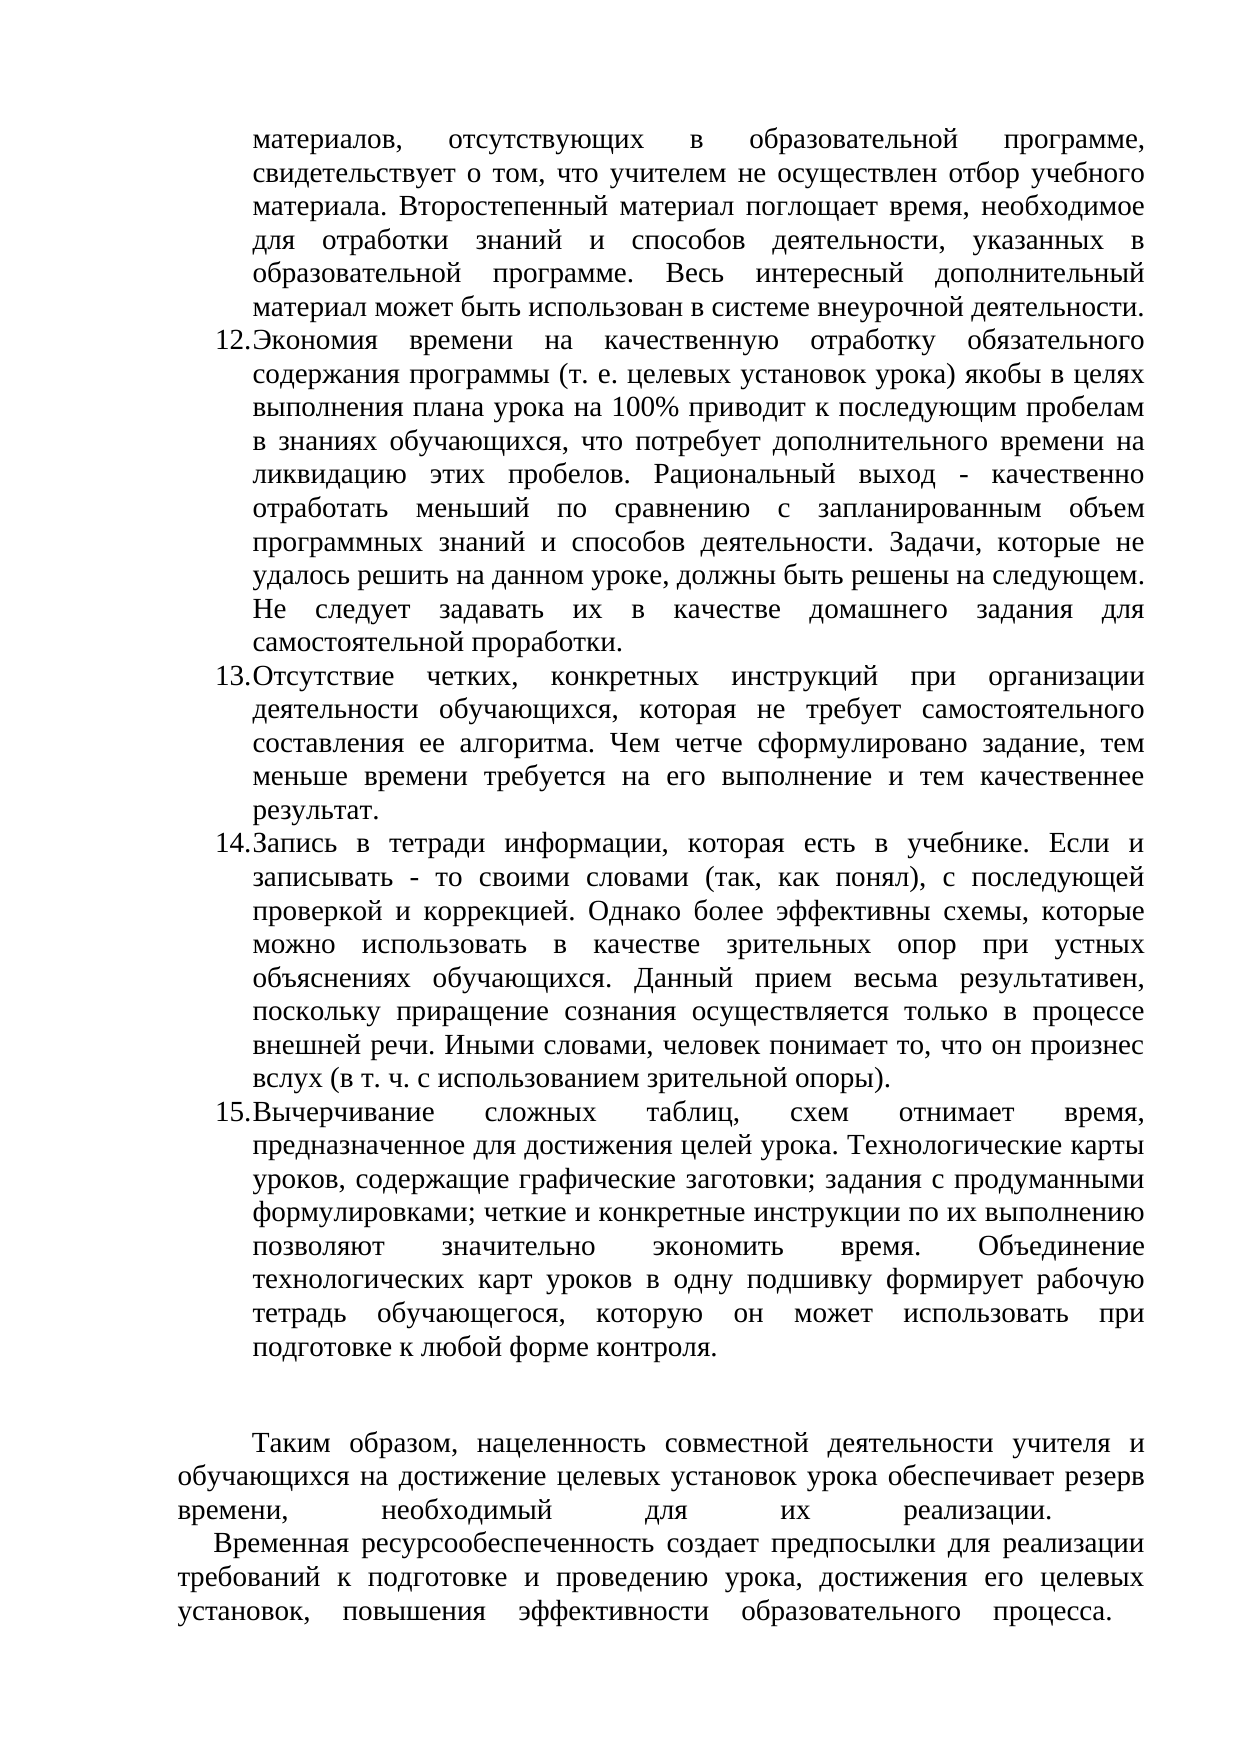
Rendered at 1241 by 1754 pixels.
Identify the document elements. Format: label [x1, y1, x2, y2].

table_header [174, 118, 1148, 1629]
